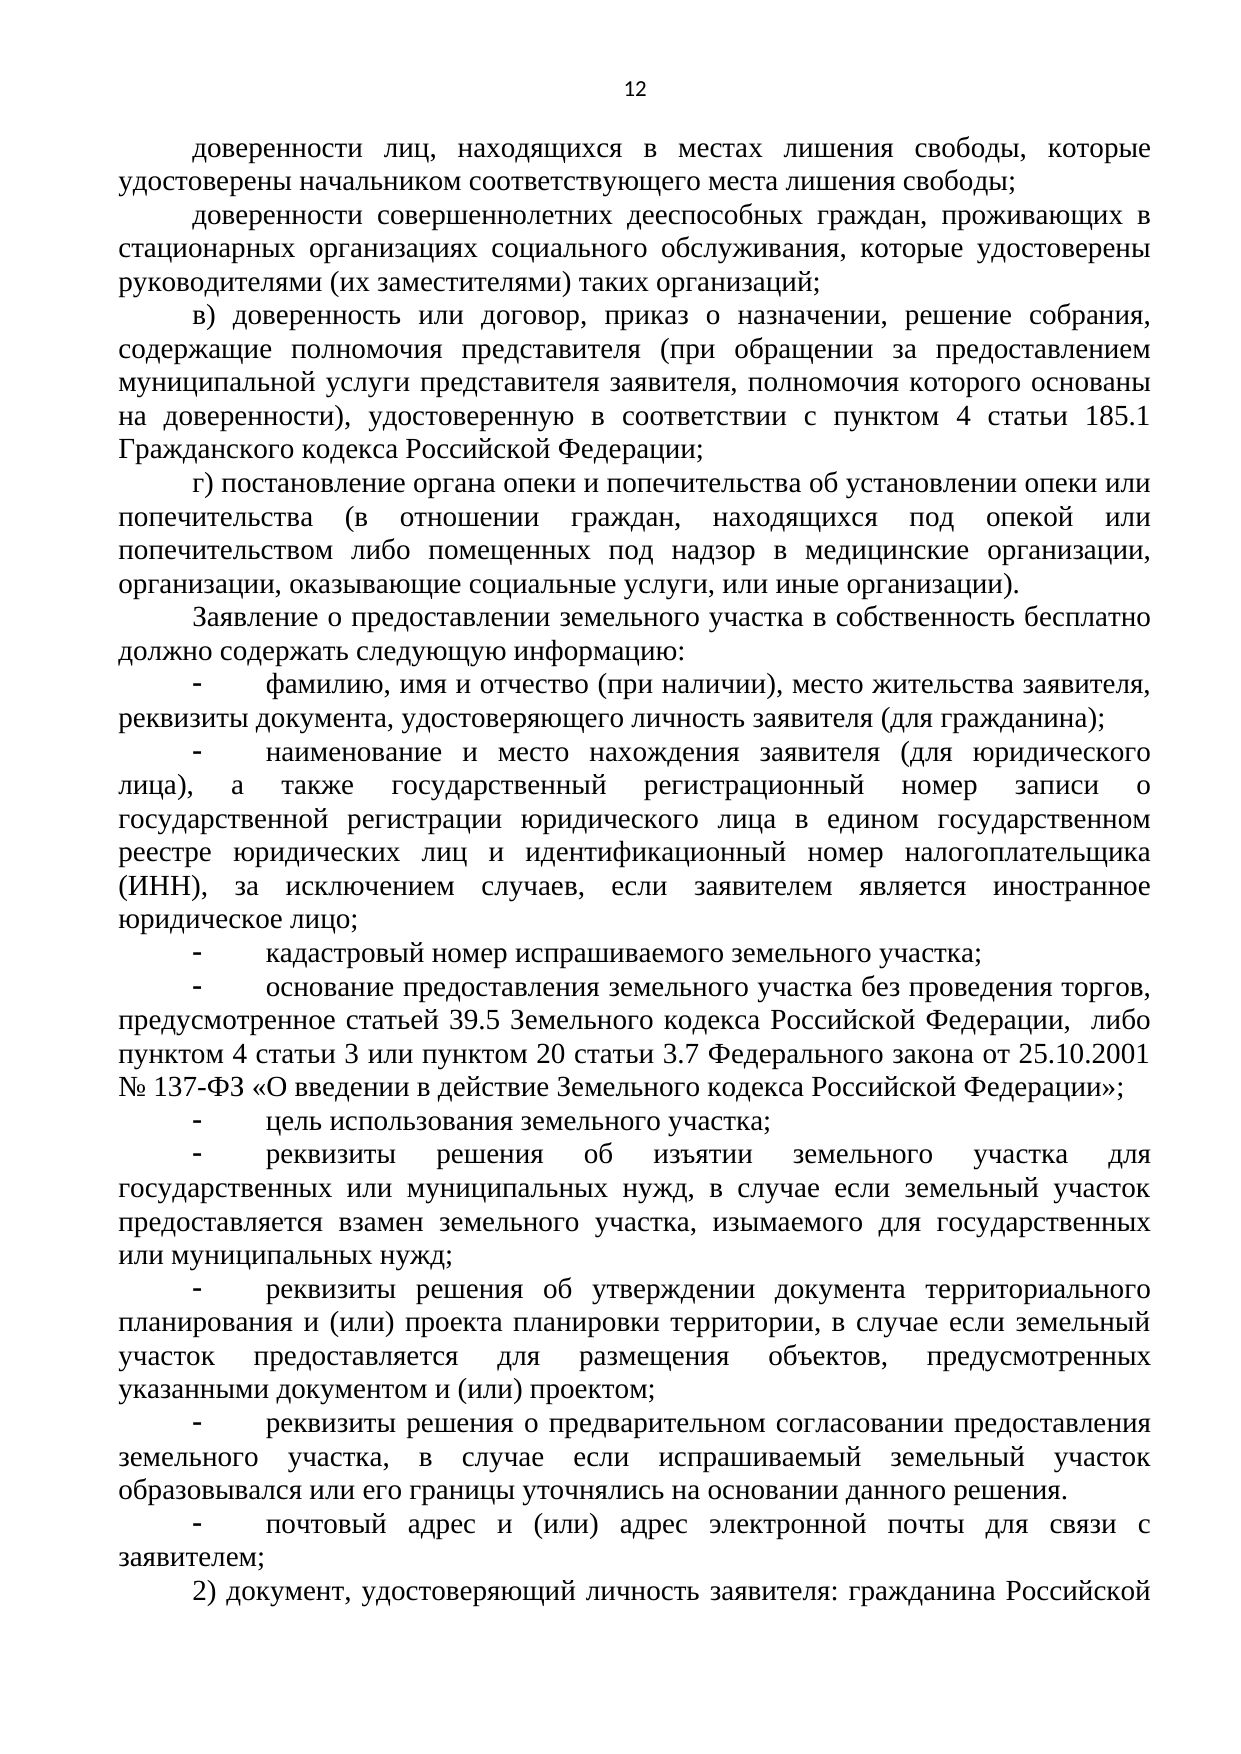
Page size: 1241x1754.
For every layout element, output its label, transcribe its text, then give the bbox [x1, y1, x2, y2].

list фамилию, имя и отчество (при наличии), место жительства заявителя, реквизиты документа, удостоверяющего личность заявителя (для гражданина); [118, 666, 1152, 734]
text доверенности лиц, находящихся в местах лишения свободы, которые удостоверены начальником соответствующего места лишения свободы; [118, 130, 1152, 197]
list основание предоставления земельного участка без проведения торгов, предусмотренное статьей 39.5 Земельного кодекса Российской Федерации, либо пунктом 4 статьи 3 или пунктом 20 статьи 3.7 Федерального закона от 25.10.2001 № 137-ФЗ «О введении в действие Земельного кодекса Российской Федерации»; [118, 969, 1152, 1103]
list реквизиты решения о предварительном согласовании предоставления земельного участка, в случае если испрашиваемый земельный участок образовывался или его границы уточнялись на основании данного решения. [118, 1405, 1152, 1506]
list реквизиты решения об изъятии земельного участка для государственных или муниципальных нужд, в случае если земельный участок предоставляется взамен земельного участка, изымаемого для государственных или муниципальных нужд; [118, 1137, 1152, 1271]
list реквизиты решения об утверждении документа территориального планирования и (или) проекта планировки территории, в случае если земельный участок предоставляется для размещения объектов, предусмотренных указанными документом и (или) проектом; [118, 1271, 1152, 1405]
text доверенности совершеннолетних дееспособных граждан, проживающих в стационарных организациях социального обслуживания, которые удостоверены руководителями (их заместителями) таких организаций; [118, 197, 1152, 297]
list цель использования земельного участка; [118, 1103, 1152, 1137]
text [118, 1573, 1152, 1607]
text в) доверенность или договор, приказ о назначении, решение собрания, содержащие полномочия представителя (при обращении за предоставлением муниципальной услуги представителя заявителя, полномочия которого основаны на доверенности), удостоверенную в соответствии с пунктом 4 статьи 185.1 Гражданского кодекса Российской Федерации; [118, 297, 1152, 465]
list почтовый адрес и (или) адрес электронной почты для связи с заявителем; [118, 1506, 1152, 1573]
text г) постановление органа опеки и попечительства об установлении опеки или попечительства (в отношении граждан, находящихся под опекой или попечительством либо помещенных под надзор в медицинские организации, организации, оказывающие социальные услуги, или иные организации). [118, 465, 1152, 599]
list наименование и место нахождения заявителя (для юридического лица), а также государственный регистрационный номер записи о государственной регистрации юридического лица в едином государственном реестре юридических лиц и идентификационный номер налогоплательщика (ИНН), за исключением случаев, если заявителем является иностранное юридическое лицо; [118, 734, 1152, 935]
list кадастровый номер испрашиваемого земельного участка; [118, 935, 1152, 969]
text Заявление о предоставлении земельного участка в собственность бесплатно должно содержать следующую информацию: [118, 599, 1152, 666]
